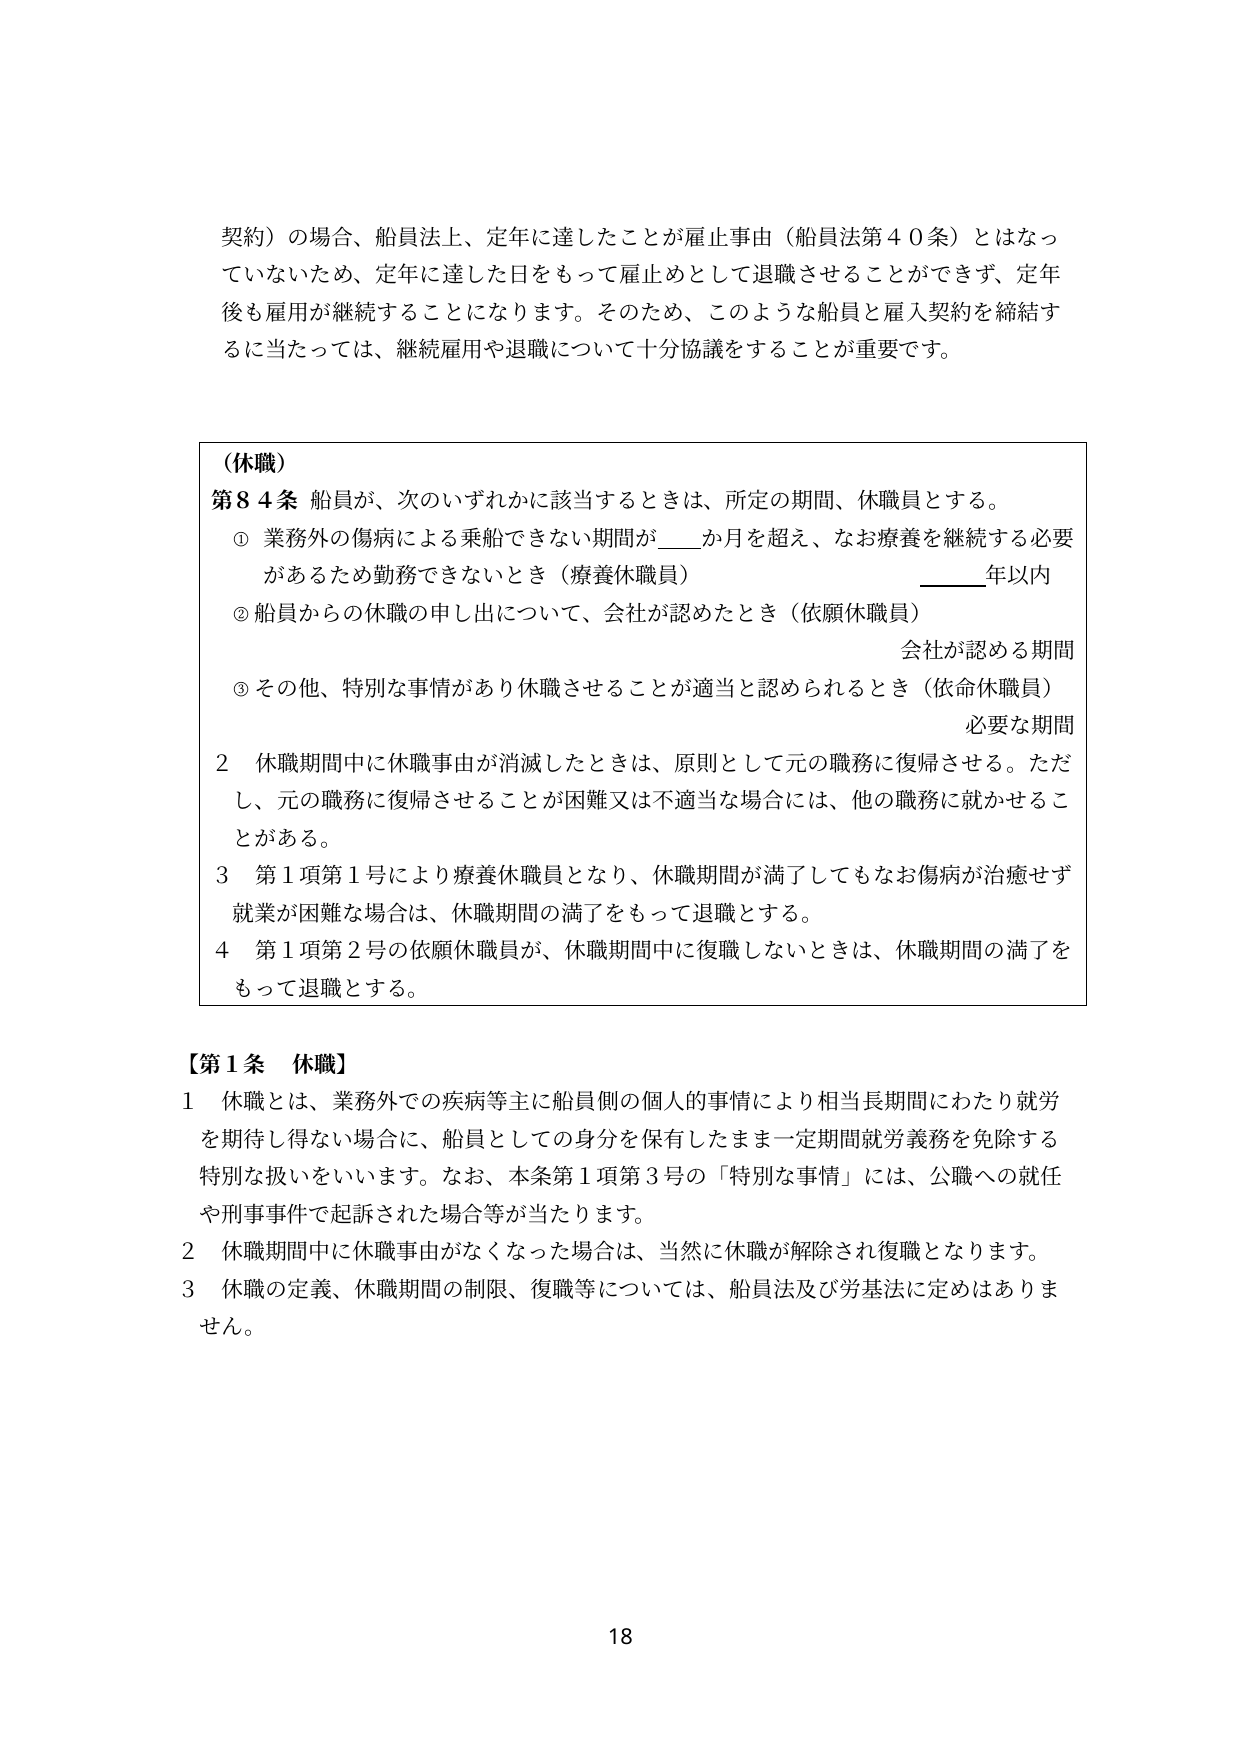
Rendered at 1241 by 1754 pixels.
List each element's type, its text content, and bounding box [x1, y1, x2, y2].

text ２ 休職期間中に休職事由がなくなった場合は、当然に休職が解除され復職となります。 [177, 1231, 1063, 1269]
subtitle 休職】 [177, 1044, 1063, 1081]
table_header （休職） 船員が、次のいずれかに該当するときは、所定の期間、休職員とする。 業務外の傷病による乗船できない期間が か月を超え、なお療養を継続する必要があるため勤務できないとき（療養休職員） 年以内 船員からの休職の申し出について、会社が認めたとき（依願休職員） 会社が認める期間 その他、特別な事情があり休職させることが適当と認められるとき（依命休職員） 必要な期間 ２ 休職期間中に休職事由が消滅したときは、原則として元の職務に復帰させる。ただし、元の職務に復帰させることが困難又は不適当な場合には、他の職務に就かせることがある。 ３ 第１項第１号により療養休職員となり、休職期間が満了してもなお傷病が治癒せず就業が困難な場合は、休職期間の満了をもって退職とする。 ４ 第１項第２号の依願休職員が、休職期間中に復職しないときは、休職期間の満了をもって退職とする。 [200, 443, 1086, 1005]
text １ 休職とは、業務外での疾病等主に船員側の個人的事情により相当長期間にわたり就労を期待し得ない場合に、船員としての身分を保有したまま一定期間就労義務を免除する特別な扱いをいいます。なお、本条第１項第３号の「特別な事情」には、公職への就任や刑事事件で起訴された場合等が当たります。 [177, 1081, 1063, 1231]
text ３ 休職の定義、休職期間の制限、復職等については、船員法及び労基法に定めはありません。 [177, 1269, 1063, 1344]
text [199, 217, 1063, 367]
